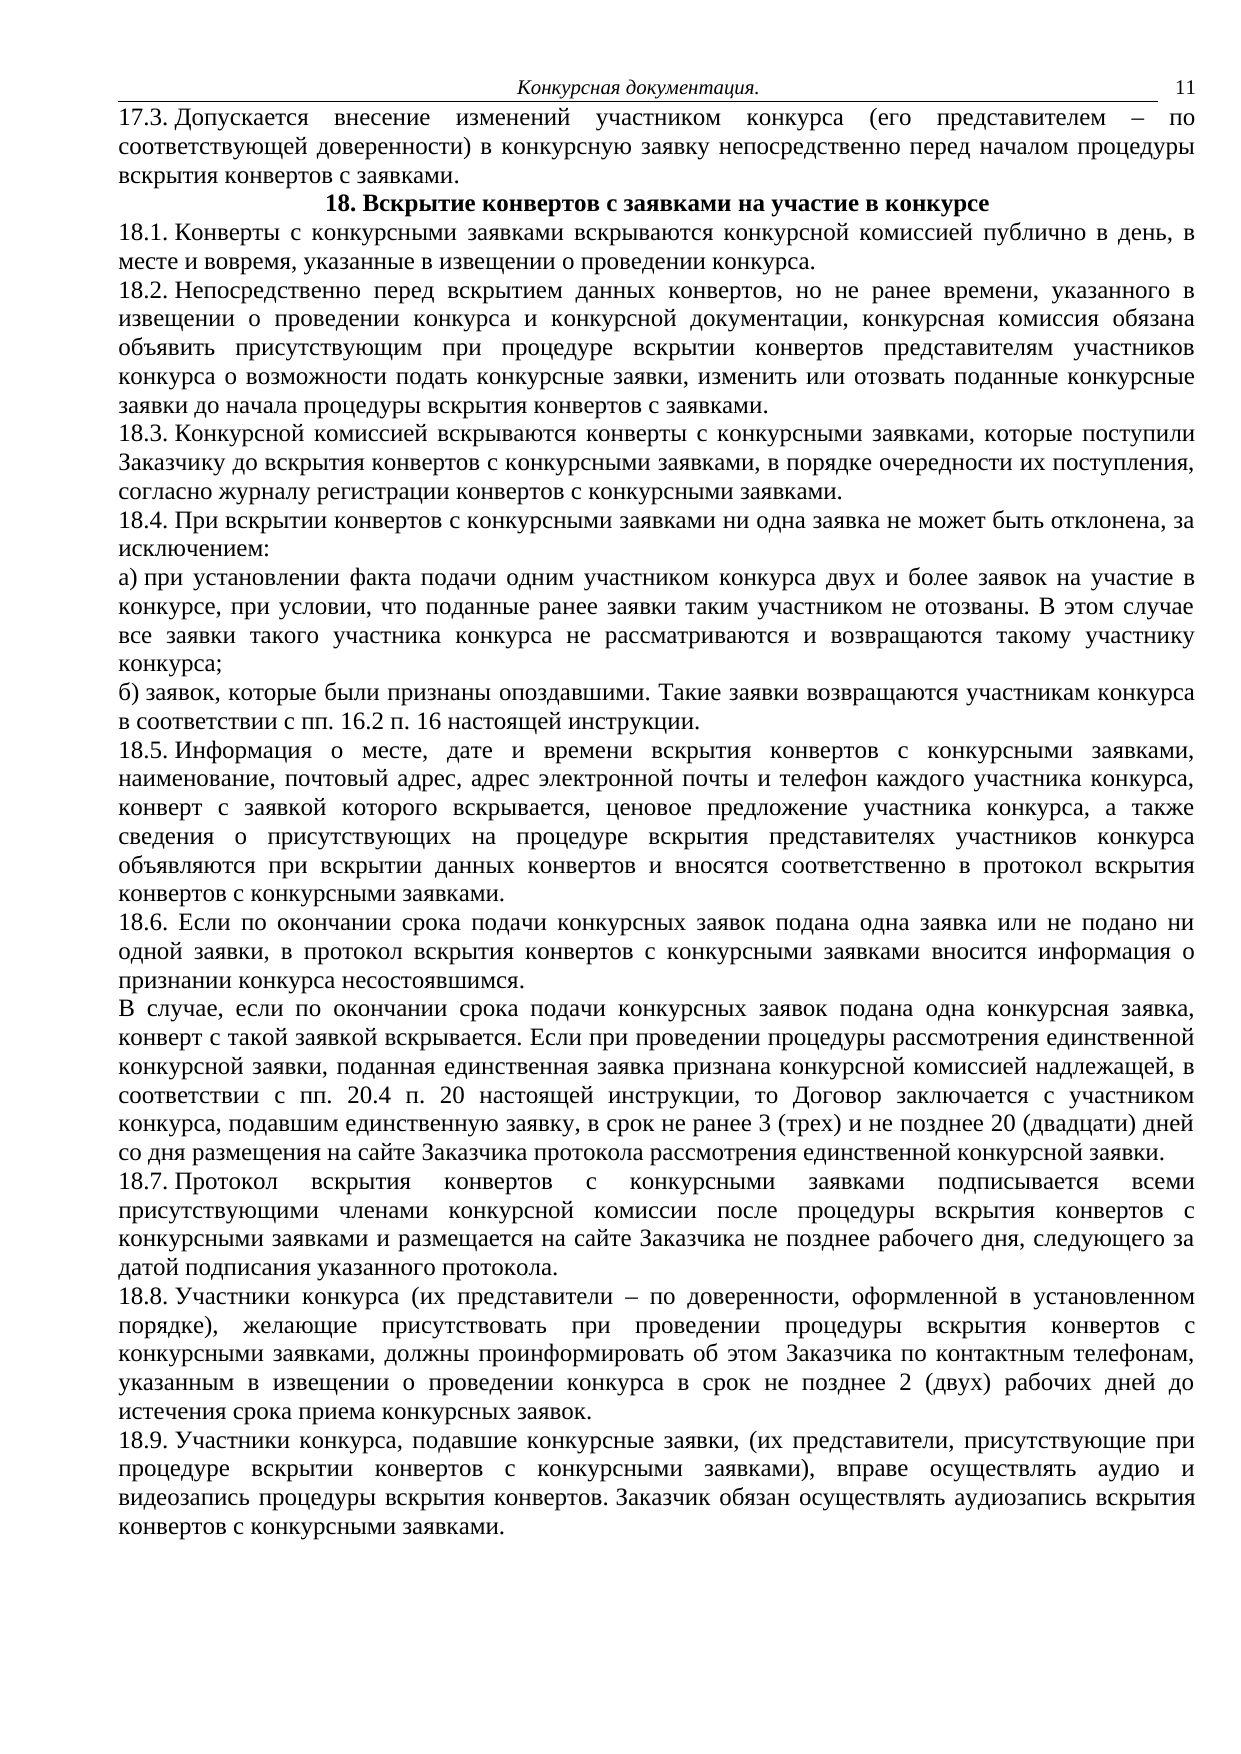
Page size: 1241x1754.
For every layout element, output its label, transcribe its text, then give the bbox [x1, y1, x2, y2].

text а) при установлении факта подачи одним участником конкурса двух и более заявок на участие в конкурсе, при условии, что поданные ранее заявки таким участником не отозваны. В этом случае все заявки такого участника конкурса не рассматриваются и возвращаются такому участнику конкурса; [118, 562, 1196, 677]
text б) заявок, которые были признаны опоздавшими. Такие заявки возвращаются участникам конкурса в соответствии с пп. 16.2 п. 16 настоящей инструкции. [118, 677, 1196, 735]
text 18.6. Если по окончании срока подачи конкурсных заявок подана одна заявка или не подано ни одной заявки, в протокол вскрытия конвертов с конкурсными заявками вносится информация о признании конкурса несостоявшимся. [118, 907, 1196, 993]
text 17.3. Допускается внесение изменений участником конкурса (его представителем – по соответствующей доверенности) в конкурсную заявку непосредственно перед началом процедуры вскрытия конвертов с заявками. [118, 102, 1196, 188]
text 18.7. Протокол вскрытия конвертов с конкурсными заявками подписывается всеми присутствующими членами конкурсной комиссии после процедуры вскрытия конвертов с конкурсными заявками и размещается на сайте Заказчика не позднее рабочего дня, следующего за датой подписания указанного протокола. [118, 1166, 1196, 1281]
text 18.9. Участники конкурса, подавшие конкурсные заявки, (их представители, присутствующие при процедуре вскрытии конвертов с конкурсными заявками), вправе осуществлять аудио и видеозапись процедуры вскрытия конвертов. Заказчик обязан осуществлять аудиозапись вскрытия конвертов с конкурсными заявками. [118, 1425, 1196, 1540]
text 18.5. Информация о месте, дате и времени вскрытия конвертов с конкурсными заявками, наименование, почтовый адрес, адрес электронной почты и телефон каждого участника конкурса, конверт с заявкой которого вскрывается, ценовое предложение участника конкурса, а также сведения о присутствующих на процедуре вскрытия представителях участников конкурса объявляются при вскрытии данных конвертов и вносятся соответственно в протокол вскрытия конвертов с конкурсными заявками. [118, 735, 1196, 907]
text 18.2. Непосредственно перед вскрытием данных конвертов, но не ранее времени, указанного в извещении о проведении конкурса и конкурсной документации, конкурсная комиссия обязана объявить присутствующим при процедуре вскрытии конвертов представителям участников конкурса о возможности подать конкурсные заявки, изменить или отозвать поданные конкурсные заявки до начала процедуры вскрытия конвертов с заявками. [118, 275, 1196, 418]
text 18.3. Конкурсной комиссией вскрываются конверты с конкурсными заявками, которые поступили Заказчику до вскрытия конвертов с конкурсными заявками, в порядке очередности их поступления, согласно журналу регистрации конвертов с конкурсными заявками. [118, 418, 1196, 505]
text В случае, если по окончании срока подачи конкурсных заявок подана одна конкурсная заявка, конверт с такой заявкой вскрывается. Если при проведении процедуры рассмотрения единственной конкурсной заявки, поданная единственная заявка признана конкурсной комиссией надлежащей, в соответствии с пп. 20.4 п. 20 настоящей инструкции, то Договор заключается с участником конкурса, подавшим единственную заявку, в срок не ранее 3 (трех) и не позднее 20 (двадцати) дней со дня размещения на сайте Заказчика протокола рассмотрения единственной конкурсной заявки. [118, 993, 1196, 1166]
text 18.4. При вскрытии конвертов с конкурсными заявками ни одна заявка не может быть отклонена, за исключением: [118, 505, 1196, 562]
text 18. Вскрытие конвертов с заявками на участие в конкурсе [118, 188, 1196, 217]
text 18.1. Конверты с конкурсными заявками вскрываются конкурсной комиссией публично в день, в месте и вовремя, указанные в извещении о проведении конкурса. [118, 217, 1196, 275]
text 18.8. Участники конкурса (их представители – по доверенности, оформленной в установленном порядке), желающие присутствовать при проведении процедуры вскрытия конвертов с конкурсными заявками, должны проинформировать об этом Заказчика по контактным телефонам, указанным в извещении о проведении конкурса в срок не позднее 2 (двух) рабочих дней до истечения срока приема конкурсных заявок. [118, 1281, 1196, 1425]
